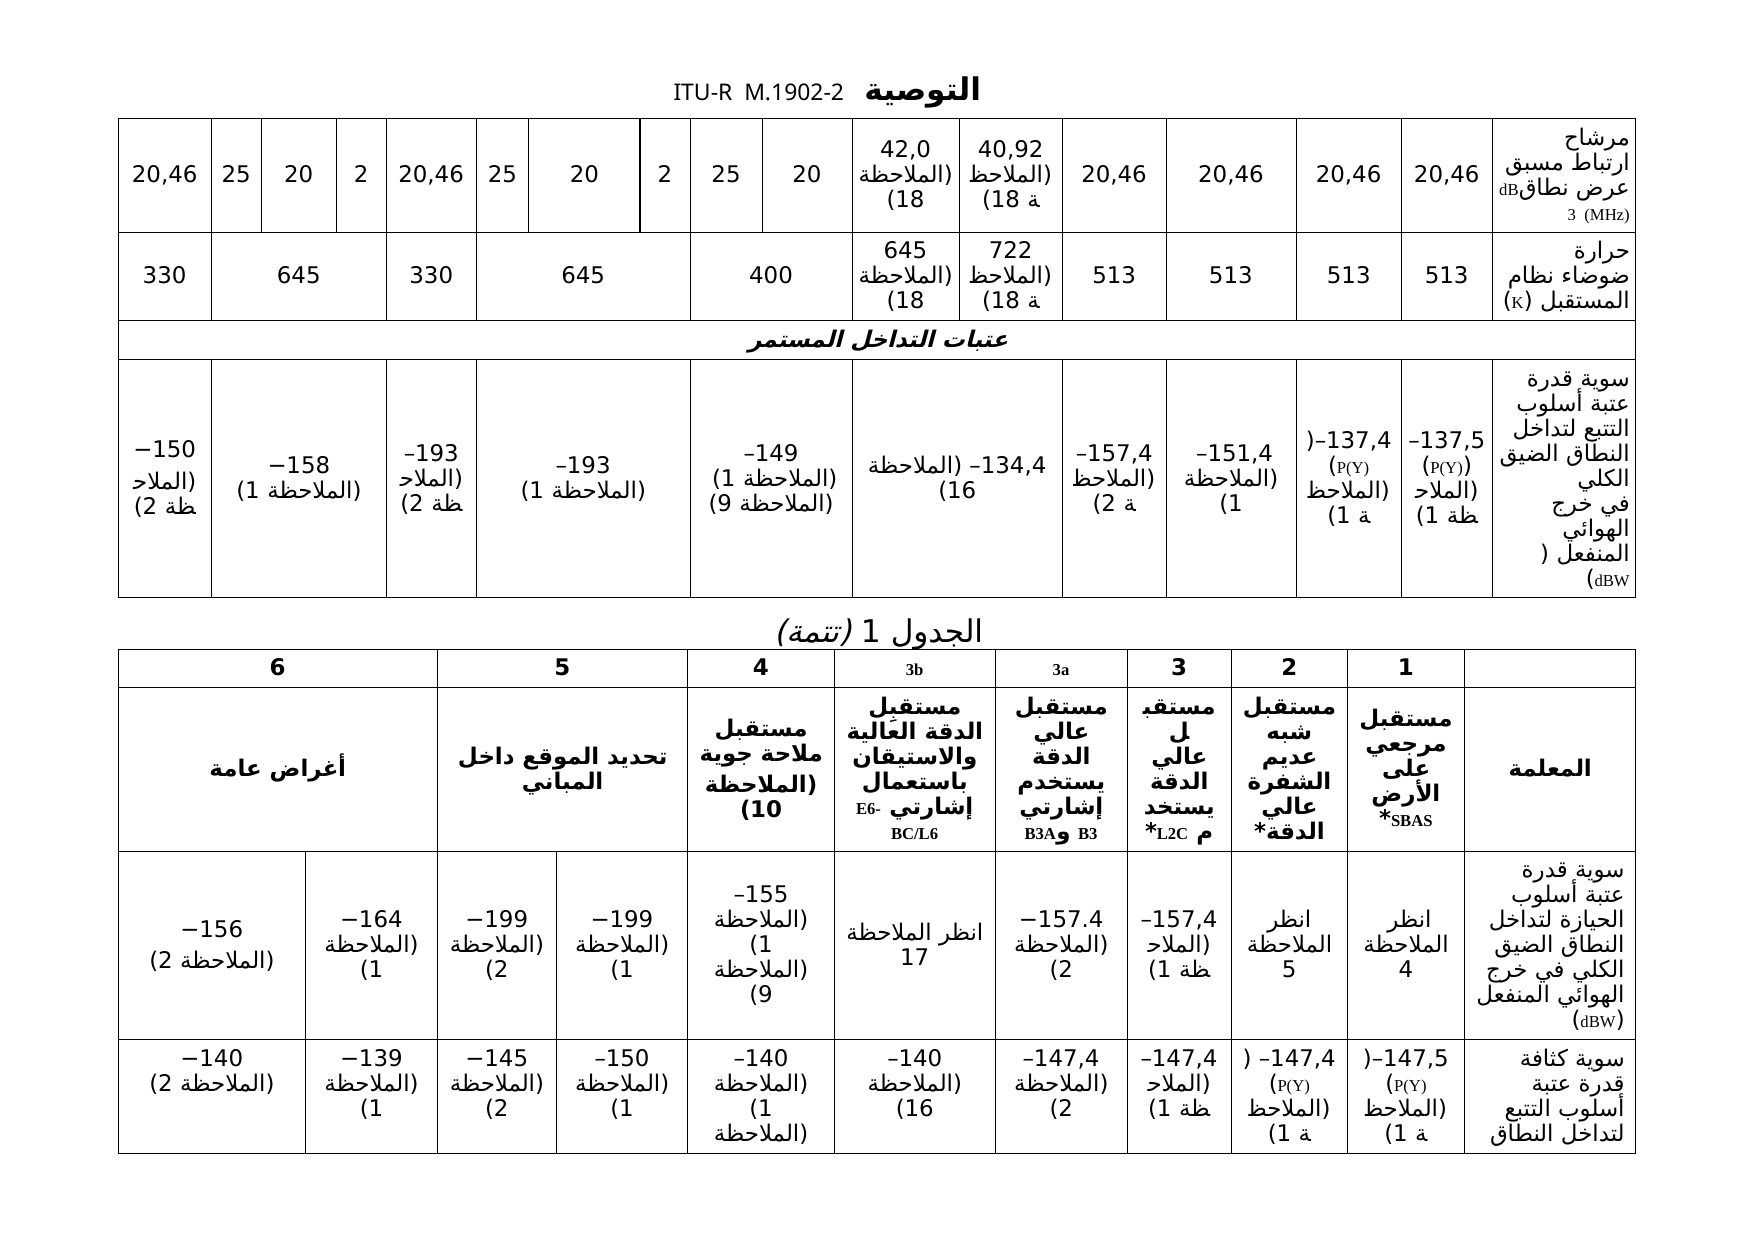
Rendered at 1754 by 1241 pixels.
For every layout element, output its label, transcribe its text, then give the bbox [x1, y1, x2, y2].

table_cell 156− (الملاحظة 2) [119, 852, 305, 1039]
table_cell مستقبل عالي الدقة يستخدم L2C* [1128, 688, 1231, 851]
table_cell مستقبل شبه عديم الشفرة عالي الدقة* [1232, 688, 1347, 851]
table_cell انظر الملاحظة 5 [1232, 852, 1347, 1039]
table_cell 20 [763, 119, 852, 232]
table_cell 40,92 (الملاحظة 18) [960, 119, 1062, 232]
table_cell 20,46 [1063, 119, 1166, 232]
table_cell 20,46 [1167, 119, 1296, 232]
table_header الجدول 1 (تتمة) [118, 619, 1636, 648]
table_cell 147,4– (الملاحظة 1) [1128, 1040, 1231, 1153]
table_cell 140– (الملاحظة 16) [835, 1040, 995, 1153]
table_cell 513 [1167, 233, 1296, 320]
table_cell 400 [691, 233, 852, 320]
table_cell أغراض عامة [119, 688, 437, 851]
table_cell سوية قدرة عتبة أسلوب الحيازة لتداخل النطاق الضيق الكلي في خرج الهوائي المنفعل (dBW) [1465, 852, 1635, 1039]
table_cell 150− (الملاحظة 2) [119, 360, 211, 597]
table_cell 157.4− (الملاحظة 2) [996, 852, 1127, 1039]
table_cell 20 [262, 119, 336, 232]
table_cell 140− (الملاحظة 2) [119, 1040, 305, 1153]
table_cell 157,4–(الملاحظة 1) [1128, 852, 1231, 1039]
table_cell 722 (الملاحظة 18) [960, 233, 1062, 320]
table_cell 5 [438, 650, 687, 687]
table_cell 20,46 [119, 119, 211, 232]
table_cell 645 [477, 233, 690, 320]
table_cell 199− (الملاحظة 2) [438, 852, 556, 1039]
table_cell 151,4– (الملاحظة 1) [1167, 360, 1296, 597]
table_cell 25 [477, 119, 528, 232]
table_cell 645 (الملاحظة 18) [853, 233, 959, 320]
table_cell مستقبِل الدقة العالية والاستيقان باستعمال إشارتي E6-BC/L6 [835, 688, 995, 851]
table_cell [1465, 650, 1635, 687]
table_cell 4 [688, 650, 834, 687]
table_cell 2 [337, 119, 386, 232]
table_cell 199− (الملاحظة 1) [557, 852, 687, 1039]
table_cell انظر الملاحظة 17 [835, 852, 995, 1039]
table_cell 3a [996, 650, 1127, 687]
table_cell مستقبل عالي الدقة يستخدم إشارتي B3 وB3A [996, 688, 1127, 851]
table_cell 20,46 [387, 119, 476, 232]
table_cell 20,46 [1402, 119, 1492, 232]
table_cell انظر الملاحظة 4 [1348, 852, 1464, 1039]
table_cell 193– (الملاحظة 1) [477, 360, 690, 597]
table_cell 139− (الملاحظة 1) [306, 1040, 437, 1153]
table_cell 330 [387, 233, 476, 320]
table_cell 513 [1297, 233, 1401, 320]
table_cell 42,0 (الملاحظة 18) [853, 119, 959, 232]
table_cell 155– (الملاحظة 1) (الملاحظة 9) [688, 852, 834, 1039]
table_cell 25 [691, 119, 762, 232]
table_cell 3b [835, 650, 995, 687]
table_cell 149– (الملاحظة 1) (الملاحظة 9) [691, 360, 852, 597]
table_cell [688, 1040, 834, 1153]
table_cell 20,46 [1297, 119, 1401, 232]
table_cell 134,4– (الملاحظة 16) [853, 360, 1062, 597]
table_cell 147,4– (الملاحظة 2) [996, 1040, 1127, 1153]
table_cell 6 [119, 650, 437, 687]
table_cell 157,4– (الملاحظة 2) [1063, 360, 1166, 597]
table_cell مستقبل ملاحة جوية (الملاحظة 10) [688, 688, 834, 851]
table_cell مرشاح ارتباط مسبق عرض نطاقdB 3 (MHz) [1493, 119, 1635, 232]
table_cell 20 [529, 119, 639, 232]
table_cell 645 [212, 233, 386, 320]
table_cell عتبات التداخل المستمر [119, 321, 1635, 359]
table_cell 3 [1128, 650, 1231, 687]
table_cell 137,5–(P(Y)) (الملاحظة 1) [1402, 360, 1492, 597]
table_cell 330 [119, 233, 211, 320]
table_cell 513 [1063, 233, 1166, 320]
table_cell سوية قدرة عتبة أسلوب التتبع لتداخل النطاق الضيق الكلي في خرج الهوائي المنفعل (dBW) [1493, 360, 1635, 597]
table_cell 2 [641, 119, 690, 232]
table_cell 1 [1348, 650, 1464, 687]
table_cell 145− (الملاحظة 2) [438, 1040, 556, 1153]
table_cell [1348, 1040, 1464, 1153]
table_cell 25 [212, 119, 261, 232]
table_cell 193– (الملاحظة 2) [387, 360, 476, 597]
table_cell 137,4–(P(Y)) (الملاحظة 1) [1297, 360, 1401, 597]
table_cell 150– (الملاحظة 1) [557, 1040, 687, 1153]
table_cell 164− (الملاحظة 1) [306, 852, 437, 1039]
table_cell مستقبل مرجعي على الأرض SBAS* [1348, 688, 1464, 851]
table_cell 2 [1232, 650, 1347, 687]
table_cell تحديد الموقع داخل المباني [438, 688, 687, 851]
table_cell حرارة ضوضاء نظام المستقبل (K) [1493, 233, 1635, 320]
table_cell المعلمة [1465, 688, 1635, 851]
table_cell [1232, 1040, 1347, 1153]
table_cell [1465, 1040, 1635, 1153]
table_cell 513 [1402, 233, 1492, 320]
table_cell 158− (الملاحظة 1) [212, 360, 386, 597]
